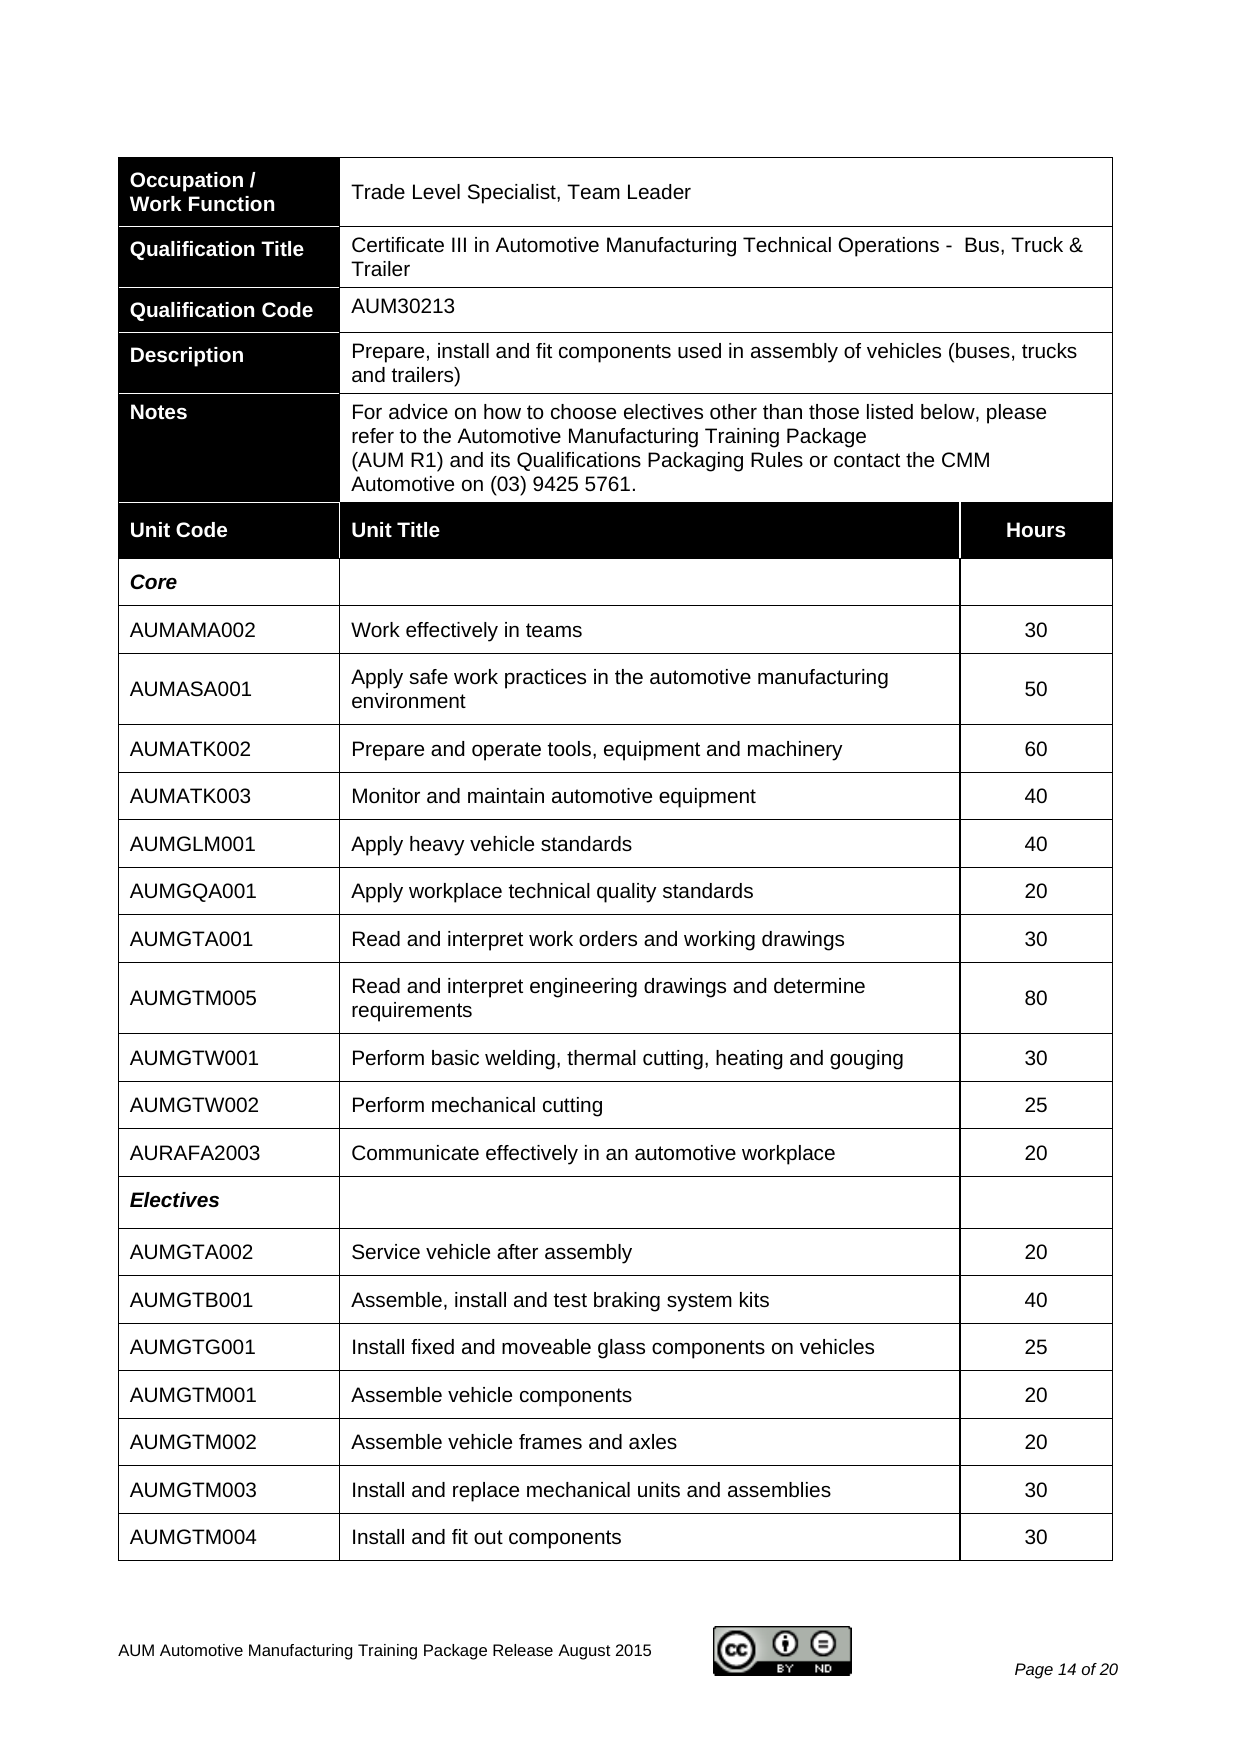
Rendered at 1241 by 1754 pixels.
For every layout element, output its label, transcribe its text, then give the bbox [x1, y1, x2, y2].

table_cell Assemble vehicle frames and axles [340, 1419, 959, 1465]
table_cell 40 [961, 773, 1112, 819]
table_cell Qualification Code [119, 288, 339, 332]
picture [713, 1626, 852, 1676]
table_cell 20 [961, 1419, 1112, 1465]
table_cell 60 [961, 725, 1112, 772]
table_cell AUMGTM001 [119, 1371, 339, 1418]
table_cell AUM30213 [340, 288, 1112, 332]
table_cell Monitor and maintain automotive equipment [340, 773, 959, 819]
table_cell Notes [119, 394, 339, 502]
table_cell Install fixed and moveable glass components on vehicles [340, 1324, 959, 1370]
table_cell Electives [119, 1177, 339, 1228]
table_cell 20 [961, 1371, 1112, 1418]
table_cell [961, 559, 1112, 605]
table_cell AUMGTA002 [119, 1229, 339, 1275]
table_cell 20 [961, 1129, 1112, 1176]
table_cell AUMGTM004 [119, 1514, 339, 1560]
table_header Trade Level Specialist, Team Leader [340, 158, 1112, 226]
table_cell AUMGTM003 [119, 1466, 339, 1513]
table_cell Assemble vehicle components [340, 1371, 959, 1418]
table_cell Read and interpret engineering drawings and determine requirements [340, 963, 959, 1033]
table_cell Core [119, 559, 339, 605]
table_cell [961, 1177, 1112, 1228]
table_cell Prepare and operate tools, equipment and machinery [340, 725, 959, 772]
table_cell Qualification Title [119, 227, 339, 287]
table_cell Install and fit out components [340, 1514, 959, 1560]
table_cell AUMGTM005 [119, 963, 339, 1033]
table_cell AURAFA2003 [119, 1129, 339, 1176]
table_cell Perform basic welding, thermal cutting, heating and gouging [340, 1034, 959, 1081]
table_cell 25 [961, 1082, 1112, 1128]
table_cell Communicate effectively in an automotive workplace [340, 1129, 959, 1176]
table_cell Perform mechanical cutting [340, 1082, 959, 1128]
table_cell 80 [961, 963, 1112, 1033]
table_cell Apply heavy vehicle standards [340, 820, 959, 867]
table_cell For advice on how to choose electives other than those listed below, please refer to the Automotive Manufacturing Training Package (AUM R1) and its Qualifications Packaging Rules or contact the CMM Automotive on (03) 9425 5761. [340, 394, 1112, 502]
table_cell AUMGTB001 [119, 1276, 339, 1323]
table_cell 30 [961, 606, 1112, 653]
table_cell AUMGTM002 [119, 1419, 339, 1465]
table_cell 20 [961, 868, 1112, 914]
table_cell 40 [961, 820, 1112, 867]
table_cell [340, 1177, 959, 1228]
table_cell Unit Title [340, 503, 959, 558]
table_cell Service vehicle after assembly [340, 1229, 959, 1275]
table_cell AUMASA001 [119, 654, 339, 724]
table_cell AUMGTW002 [119, 1082, 339, 1128]
table_cell AUMAMA002 [119, 606, 339, 653]
table_cell Unit Code [118, 503, 339, 558]
table_cell 25 [961, 1324, 1112, 1370]
table_cell Read and interpret work orders and working drawings [340, 915, 959, 962]
table_cell 30 [961, 1034, 1112, 1081]
table_cell 50 [961, 654, 1112, 724]
table_cell Description [119, 333, 339, 393]
table_cell 30 [961, 1466, 1112, 1513]
table_cell Apply workplace technical quality standards [340, 868, 959, 914]
table_cell AUMGLM001 [119, 820, 339, 867]
table_cell AUMGTG001 [119, 1324, 339, 1370]
table_cell AUMATK002 [119, 725, 339, 772]
table_header Occupation / Work Function [119, 158, 339, 226]
table_cell Certificate III in Automotive Manufacturing Technical Operations - Bus, Truck & Trailer [340, 227, 1112, 287]
table_cell 30 [961, 1514, 1112, 1560]
table_cell 30 [961, 915, 1112, 962]
table_cell [340, 559, 959, 605]
table_cell AUMGTW001 [119, 1034, 339, 1081]
table_cell AUMATK003 [119, 773, 339, 819]
table_cell Prepare, install and fit components used in assembly of vehicles (buses, trucks and trailers) [340, 333, 1112, 393]
table_cell 20 [961, 1229, 1112, 1275]
table_cell 40 [961, 1276, 1112, 1323]
table_cell Install and replace mechanical units and assemblies [340, 1466, 959, 1513]
table_cell Assemble, install and test braking system kits [340, 1276, 959, 1323]
table_cell AUMGTA001 [119, 915, 339, 962]
table_cell Hours [961, 503, 1112, 558]
table_cell Apply safe work practices in the automotive manufacturing environment [340, 654, 959, 724]
table_cell Work effectively in teams [340, 606, 959, 653]
table_cell AUMGQA001 [119, 868, 339, 914]
